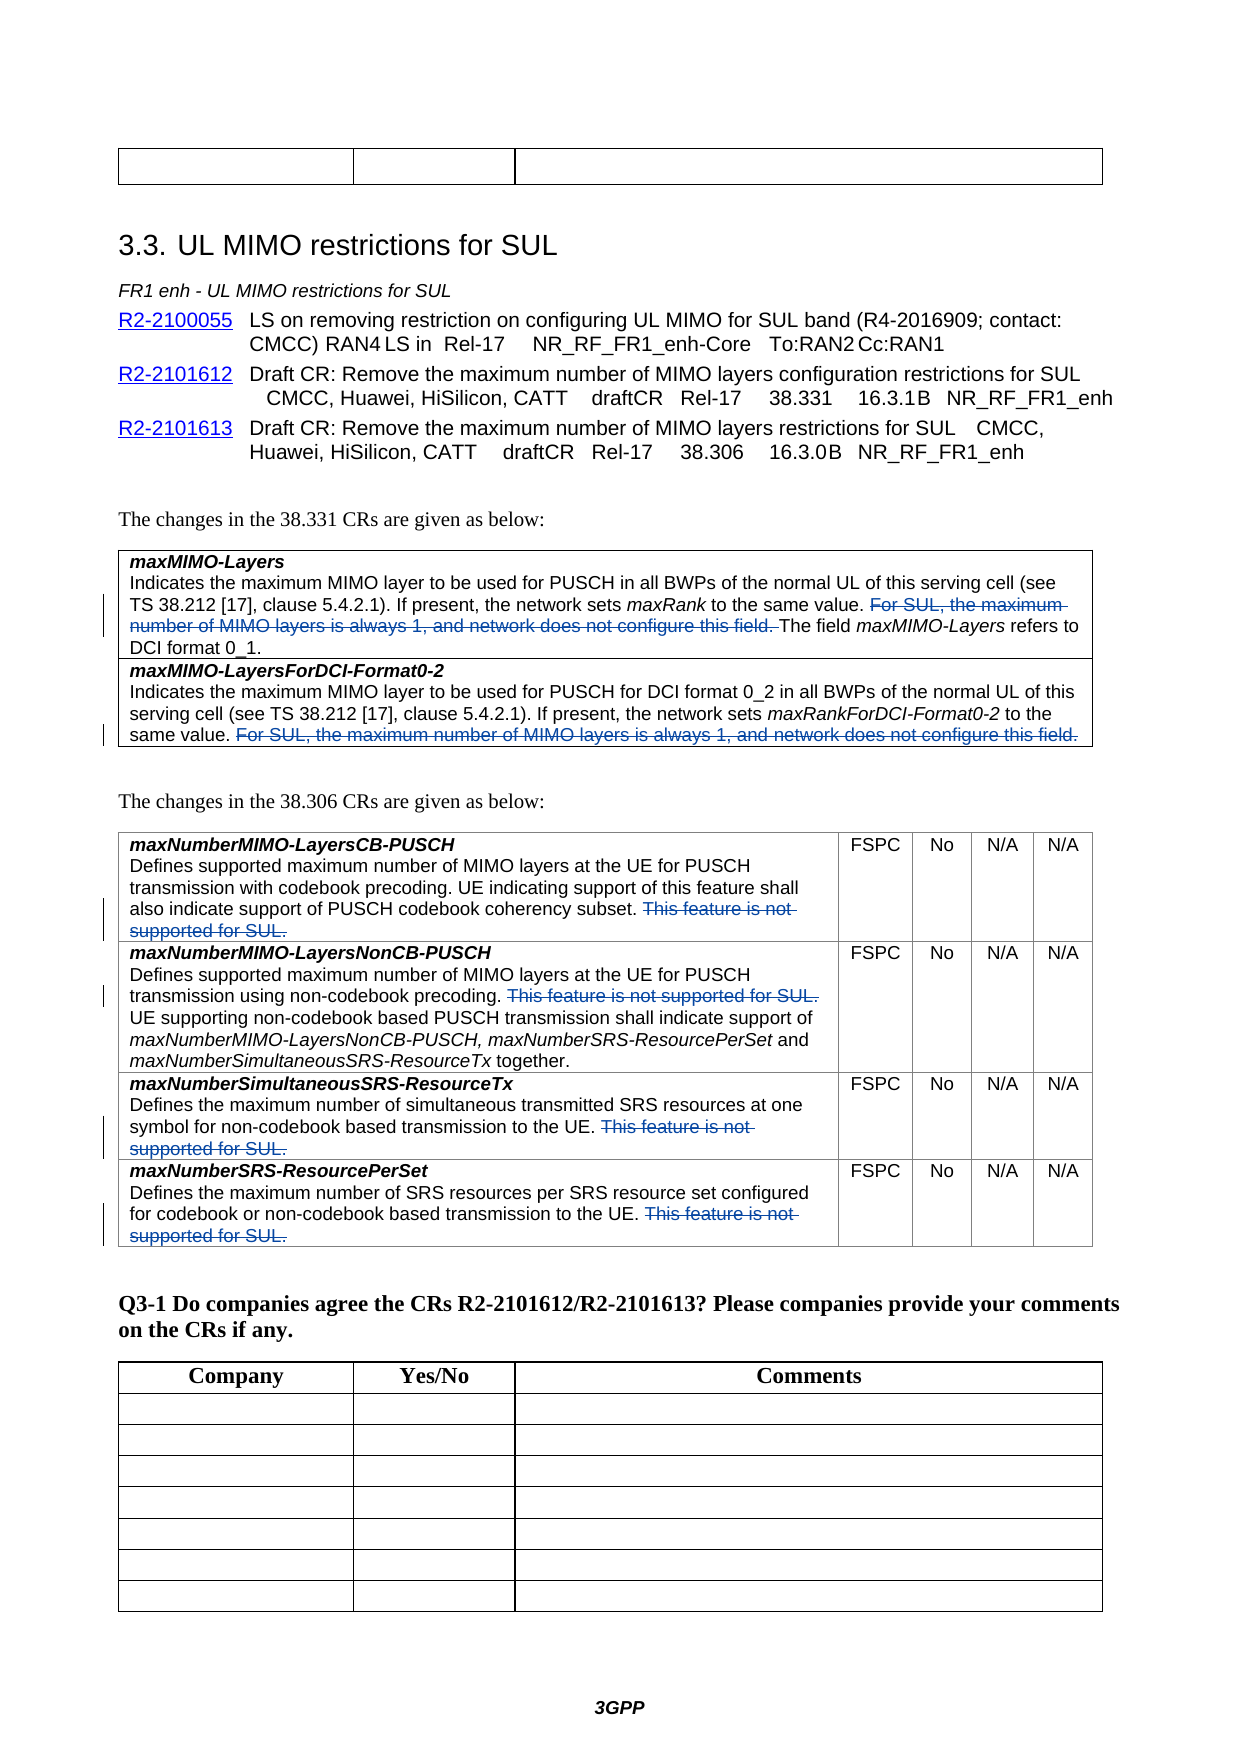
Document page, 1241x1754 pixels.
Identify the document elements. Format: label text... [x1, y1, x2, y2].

text The changes in the 38.306 CRs are given as below: [118, 789, 1122, 813]
table_cell [516, 1425, 1102, 1455]
table_cell N/A [1034, 1073, 1092, 1159]
table_cell [119, 1425, 353, 1455]
table_header N/A [972, 833, 1033, 941]
table_cell maxNumberMIMO-LayersNonCB-PUSCH Defines supported maximum number of MIMO layers at the UE for PUSCH transmission using non-codebook precoding. UE supporting non-codebook based PUSCH transmission shall indicate support of maxNumberMIMO-LayersNonCB-PUSCH, maxNumberSRS-ResourcePerSet and maxNumberSimultaneousSRS-ResourceTx together. [119, 942, 838, 1072]
table_cell [119, 149, 353, 184]
title R2-2101612 Draft CR: Remove the maximum number of MIMO layers configuration restrictions for SUL CMCC, Huawei, HiSilicon, CATT draftCR Rel-17 38.331 16.3.1 B NR_RF_FR1_enh [118, 362, 1122, 410]
table_header maxNumberMIMO-LayersCB-PUSCH Defines supported maximum number of MIMO layers at the UE for PUSCH transmission with codebook precoding. UE indicating support of this feature shall also indicate support of PUSCH codebook coherency subset. [119, 833, 838, 941]
table_cell [119, 1456, 353, 1486]
table_cell [354, 1581, 514, 1611]
table_cell [516, 1519, 1102, 1549]
table_cell N/A [1034, 1160, 1092, 1246]
table_header Yes/No [354, 1363, 514, 1392]
table_cell N/A [972, 942, 1033, 1072]
table_cell No [913, 1073, 971, 1159]
table_header Company [119, 1363, 353, 1392]
table_cell No [913, 942, 971, 1072]
table_cell [354, 1425, 514, 1455]
table_cell [516, 1456, 1102, 1486]
table_cell No [913, 1160, 971, 1246]
table_header maxMIMO-Layers Indicates the maximum MIMO layer to be used for PUSCH in all BWPs of the normal UL of this serving cell (see TS 38.212 [17], clause 5.4.2.1). If present, the network sets maxRank to the same value. The field maxMIMO-Layers refers to DCI format 0_1. [119, 551, 1092, 658]
table_cell [354, 149, 514, 184]
table_cell [119, 1519, 353, 1549]
table_cell [516, 1550, 1102, 1580]
table_cell [119, 1581, 353, 1611]
table_cell [516, 1487, 1102, 1517]
title R2-2101613 Draft CR: Remove the maximum number of MIMO layers restrictions for SUL CMCC, Huawei, HiSilicon, CATT draftCR Rel-17 38.306 16.3.0 B NR_RF_FR1_enh [118, 416, 1122, 464]
table_cell [354, 1487, 514, 1517]
text FR1 enh - UL MIMO restrictions for SUL [118, 280, 1122, 301]
table_cell N/A [972, 1160, 1033, 1246]
table_cell [119, 1394, 353, 1424]
table_cell [119, 1550, 353, 1580]
table_cell FSPC [839, 942, 912, 1072]
table_header N/A [1034, 833, 1092, 941]
title R2-2100055 LS on removing restriction on configuring UL MIMO for SUL band (R4-2016909; contact: CMCC) RAN4 LS in Rel-17 NR_RF_FR1_enh-Core To:RAN2 Cc:RAN1 [118, 308, 1122, 356]
table_header No [913, 833, 971, 941]
text The changes in the 38.331 CRs are given as below: [118, 507, 1122, 531]
table_cell maxNumberSimultaneousSRS-ResourceTx Defines the maximum number of simultaneous transmitted SRS resources at one symbol for non-codebook based transmission to the UE. [119, 1073, 838, 1159]
table_cell [516, 149, 1102, 184]
table_cell FSPC [839, 1160, 912, 1246]
table_cell [354, 1519, 514, 1549]
table_header FSPC [839, 833, 912, 941]
table_cell N/A [1034, 942, 1092, 1072]
text Q3-1 Do companies agree the CRs R2-2101612/R2-2101613? Please companies provide your comments on the CRs if any. [118, 1290, 1122, 1343]
table_cell [516, 1581, 1102, 1611]
table_cell maxNumberSRS-ResourcePerSet Defines the maximum number of SRS resources per SRS resource set configured for codebook or non-codebook based transmission to the UE. [119, 1160, 838, 1246]
table_cell [119, 1487, 353, 1517]
subtitle UL MIMO restrictions for SUL [118, 227, 1122, 261]
table_cell [354, 1550, 514, 1580]
table_cell [516, 1394, 1102, 1424]
table_header Comments [516, 1363, 1102, 1392]
table_cell [354, 1456, 514, 1486]
table_cell N/A [972, 1073, 1033, 1159]
table_cell [354, 1394, 514, 1424]
table_cell FSPC [839, 1073, 912, 1159]
table_cell maxMIMO-LayersForDCI-Format0-2 Indicates the maximum MIMO layer to be used for PUSCH for DCI format 0_2 in all BWPs of the normal UL of this serving cell (see TS 38.212 [17], clause 5.4.2.1). If present, the network sets maxRankForDCI-Format0-2 to the same value. [119, 659, 1092, 746]
